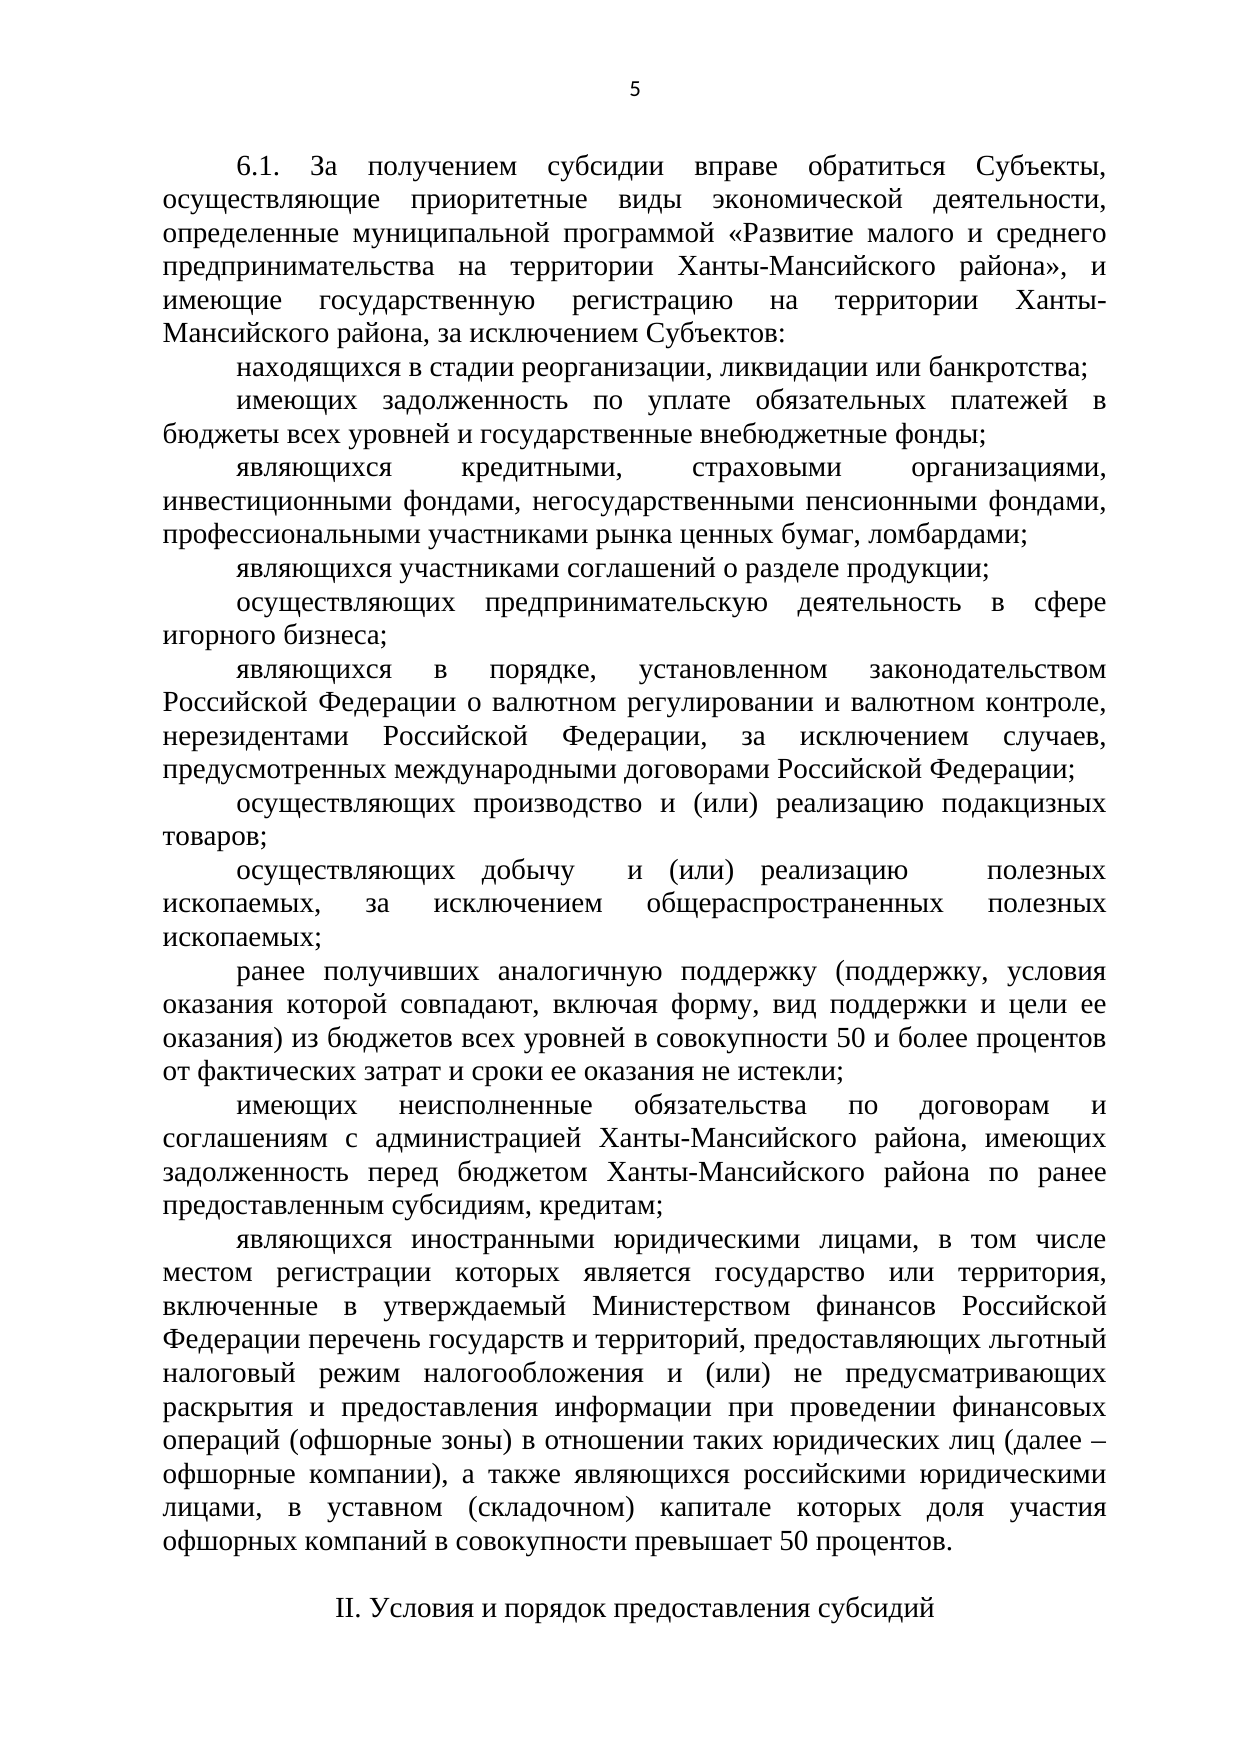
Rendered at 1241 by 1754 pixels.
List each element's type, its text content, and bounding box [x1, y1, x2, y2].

text ранее получивших аналогичную поддержку (поддержку, условия оказания которой совпадают, включая форму, вид поддержки и цели ее оказания) из бюджетов всех уровней в совокупности 50 и более процентов от фактических затрат и сроки ее оказания не истекли; [162, 953, 1107, 1087]
text являющихся участниками соглашений о разделе продукции; [162, 550, 1107, 584]
text осуществляющих производство и (или) реализацию подакцизных товаров; [162, 785, 1107, 852]
text находящихся в стадии реорганизации, ликвидации или банкротства; [162, 349, 1107, 382]
text являющихся кредитными, страховыми организациями, инвестиционными фондами, негосударственными пенсионными фондами, профессиональными участниками рынка ценных бумаг, ломбардами; [162, 449, 1107, 550]
text осуществляющих предпринимательскую деятельность в сфере игорного бизнеса; [162, 584, 1107, 651]
text имеющих неисполненные обязательства по договорам и соглашениям с администрацией Ханты-Мансийского района, имеющих задолженность перед бюджетом Ханты-Мансийского района по ранее предоставленным субсидиям, кредитам; [162, 1087, 1107, 1221]
text имеющих задолженность по уплате обязательных платежей в бюджеты всех уровней и государственные внебюджетные фонды; [162, 382, 1107, 449]
text являющихся в порядке, установленном законодательством Российской Федерации о валютном регулировании и валютном контроле, нерезидентами Российской Федерации, за исключением случаев, предусмотренных международными договорами Российской Федерации; [162, 651, 1107, 785]
text 6.1. За получением субсидии вправе обратиться Субъекты, осуществляющие приоритетные виды экономической деятельности, определенные муниципальной программой «Развитие малого и среднего предпринимательства на территории Ханты-Мансийского района», и имеющие государственную регистрацию на территории Ханты-Мансийского района, за исключением Субъектов: [162, 148, 1107, 349]
text II. Условия и порядок предоставления субсидий [162, 1590, 1107, 1623]
text являющихся иностранными юридическими лицами, в том числе местом регистрации которых является государство или территория, включенные в утверждаемый Министерством финансов Российской Федерации перечень государств и территорий, предоставляющих льготный налоговый режим налогообложения и (или) не предусматривающих раскрытия и предоставления информации при проведении финансовых операций (офшорные зоны) в отношении таких юридических лиц (далее – офшорные компании), а также являющихся российскими юридическими лицами, в уставном (складочном) капитале которых доля участия офшорных компаний в совокупности превышает 50 процентов. [162, 1221, 1107, 1556]
text осуществляющих добычу и (или) реализацию полезных ископаемых, за исключением общераспространенных полезных ископаемых; [162, 852, 1107, 953]
